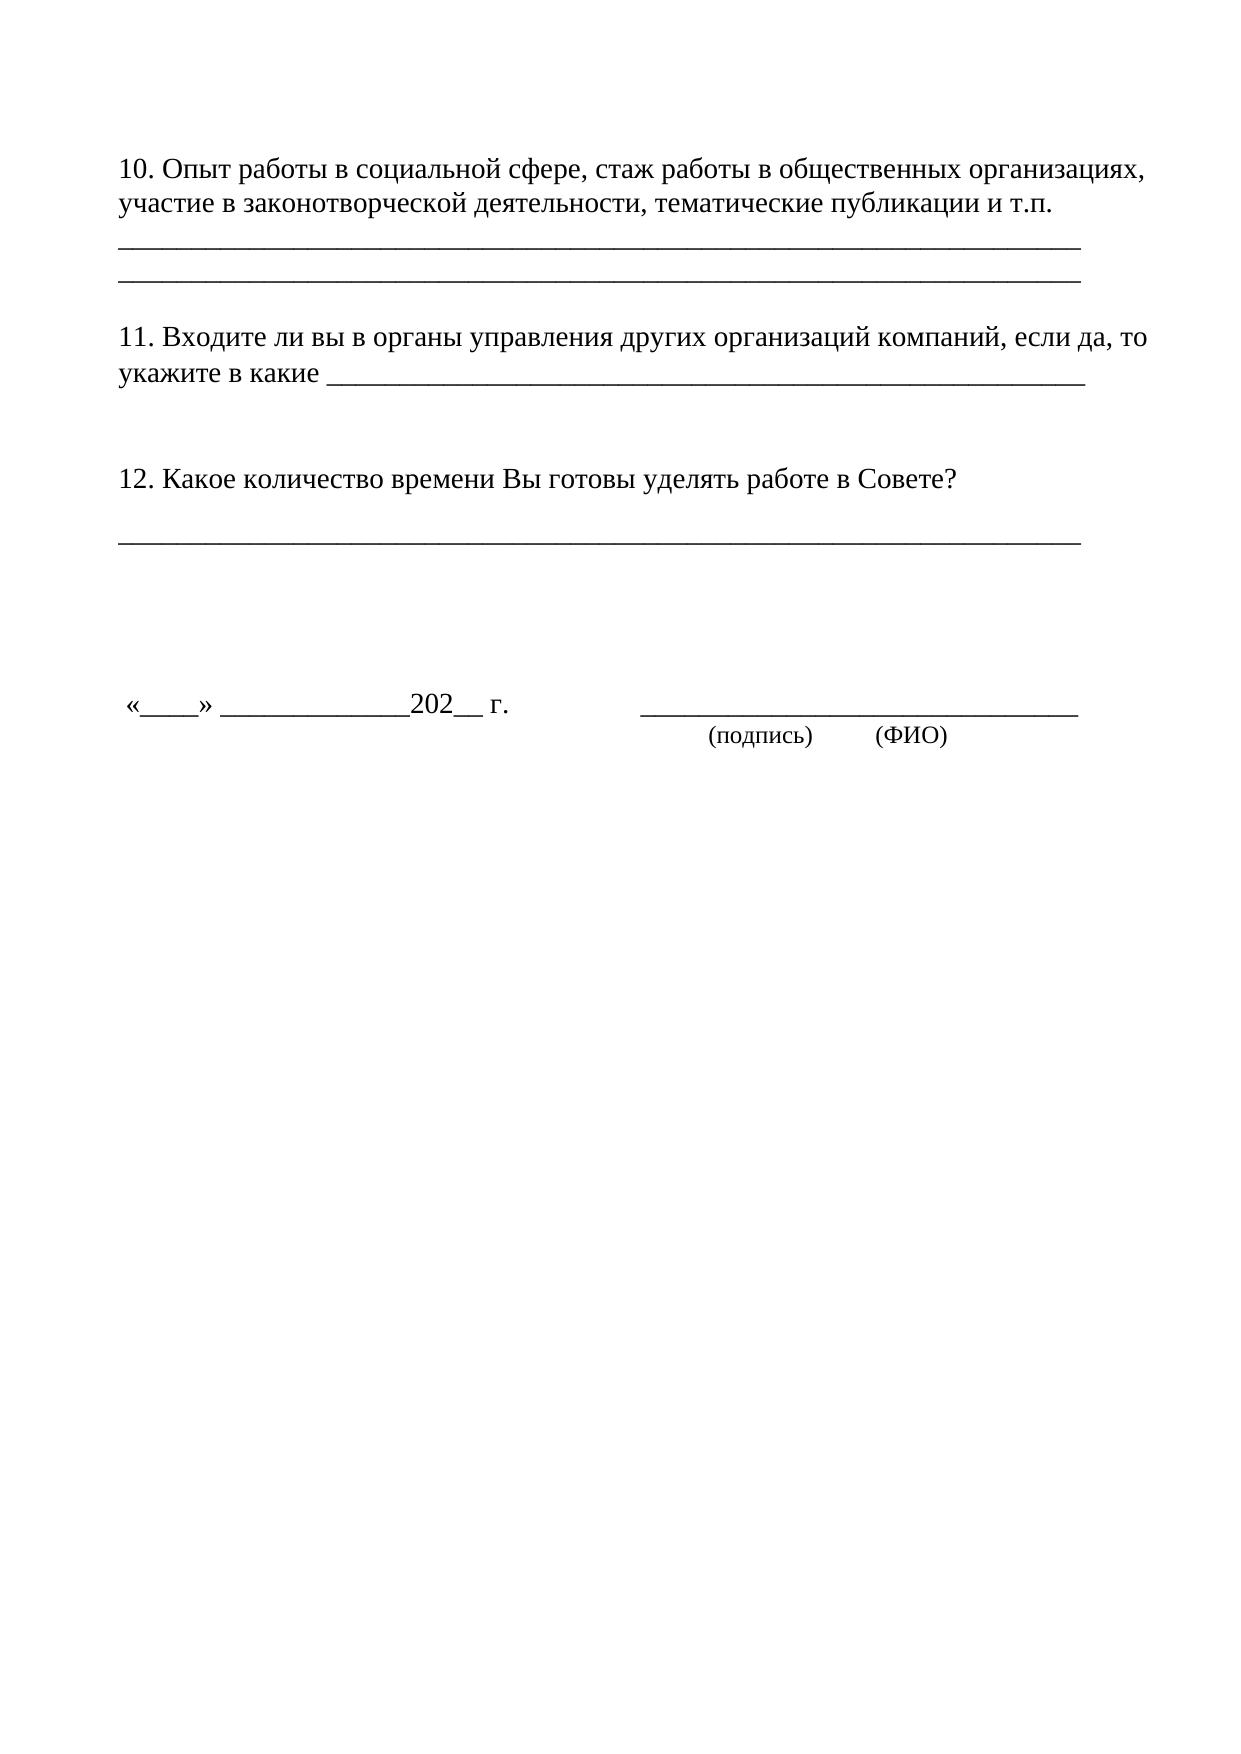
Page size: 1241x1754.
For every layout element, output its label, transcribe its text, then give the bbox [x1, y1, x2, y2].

text __________________________________________________________________ [118, 514, 1152, 547]
text (подпись) (ФИО) [634, 720, 1152, 749]
text 10. Опыт работы в социальной сфере, стаж работы в общественных организациях, участие в законотворческой деятельности, тематические публикации и т.п. __________________________________________________________________ [118, 152, 1152, 252]
text 11. Входите ли вы в органы управления других организаций компаний, если да, то укажите в какие ____________________________________________________ [118, 319, 1152, 389]
text 12. Какое количество времени Вы готовы уделять работе в Совете? [118, 461, 1152, 495]
text __________________________________________________________________ [118, 252, 1152, 286]
text «____» _____________202__ г. ______________________________ [118, 687, 1152, 720]
